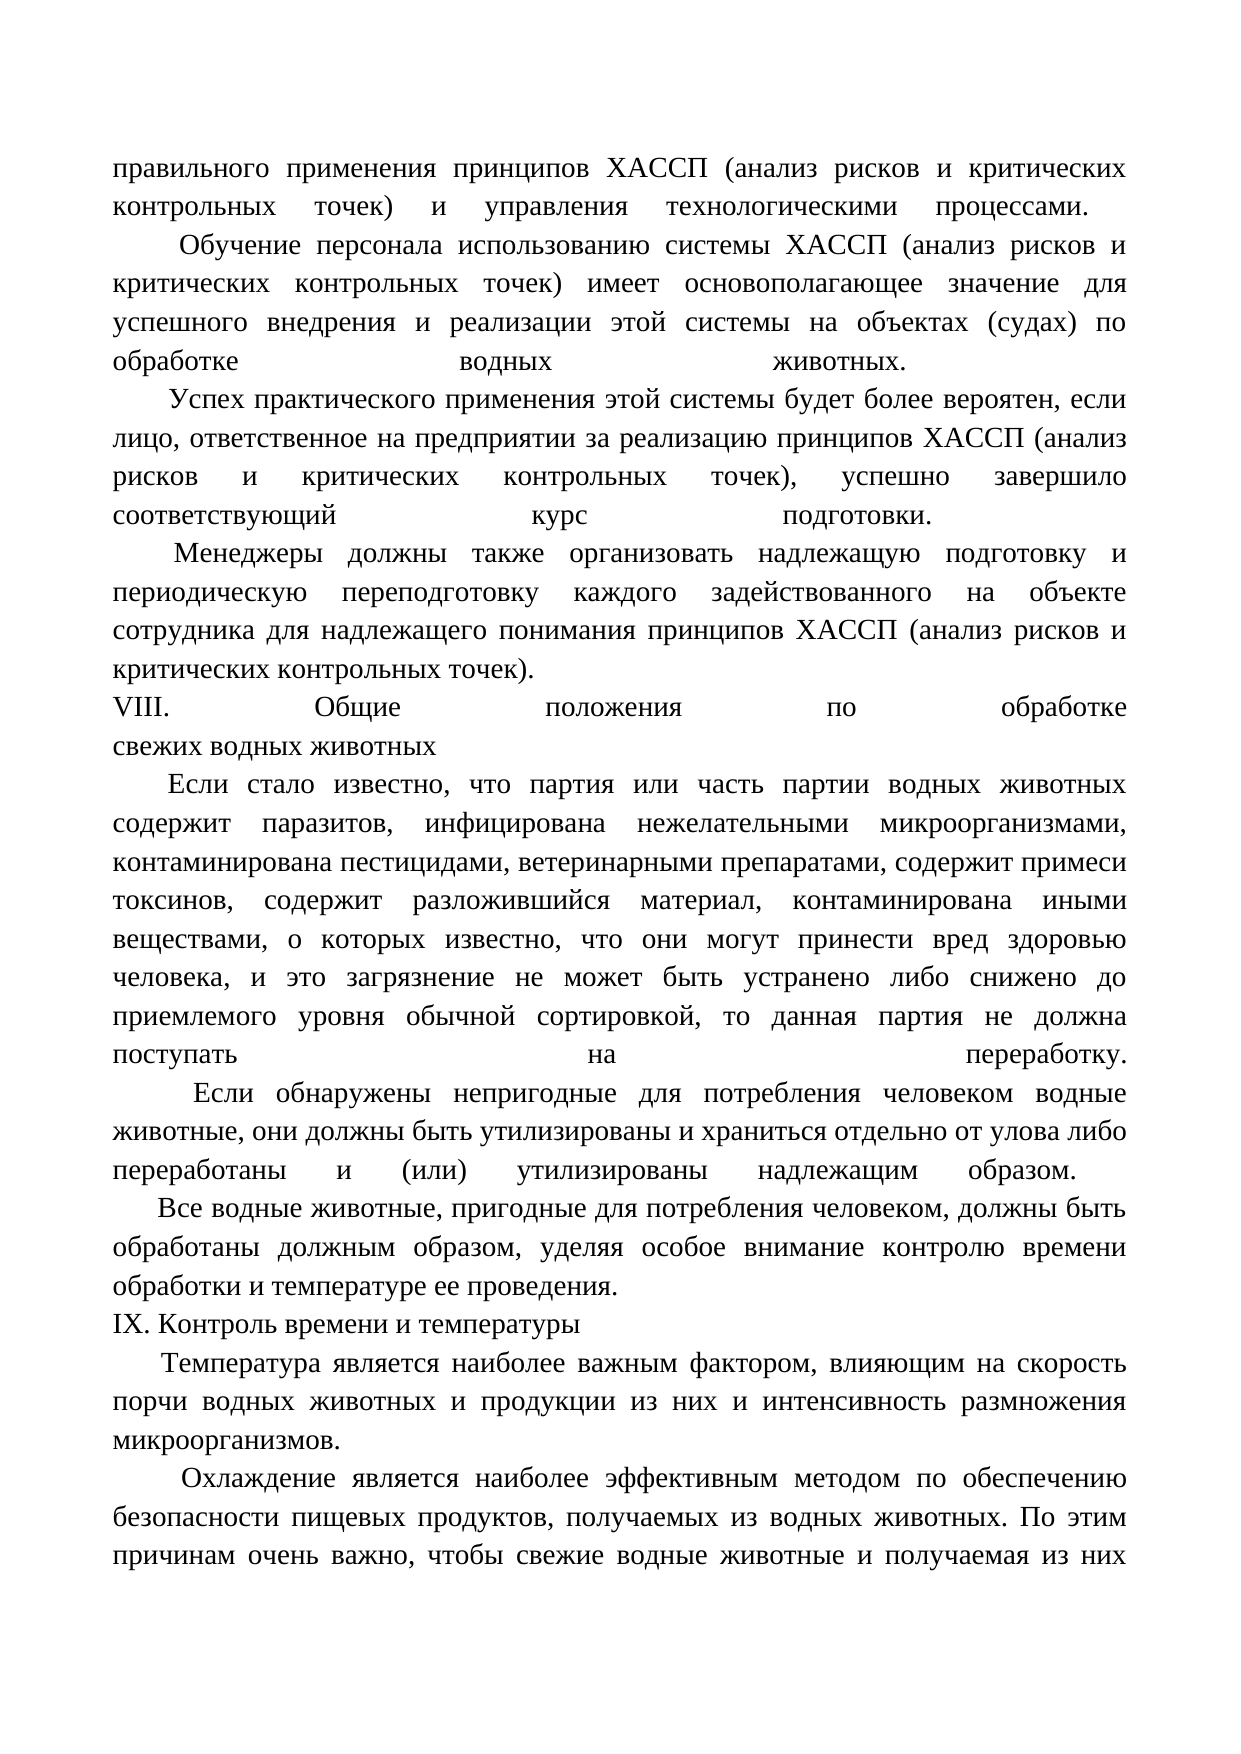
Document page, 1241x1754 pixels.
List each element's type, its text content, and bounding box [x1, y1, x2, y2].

text IX. Контроль времени и температуры [112, 1306, 1128, 1340]
text Если стало известно, что партия или часть партии водных животных содержит паразитов, инфицирована нежелательными микроорганизмами, контаминирована пестицидами, ветеринарными препаратами, содержит примеси токсинов, содержит разложившийся материал, контаминирована иными веществами, о которых известно, что они могут принести вред здоровью человека, и это загрязнение не может быть устранено либо снижено до приемлемого уровня обычной сортировкой, то данная партия не должна поступать на переработку. Если обнаружены непригодные для потребления человеком водные животные, они должны быть утилизированы и храниться отдельно от улова либо переработаны и (или) утилизированы надлежащим образом. Все водные животные, пригодные для потребления человеком, должны быть обработаны должным образом, уделяя особое внимание контролю времени обработки и температуре ее проведения. [112, 767, 1128, 1301]
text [112, 150, 1128, 684]
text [112, 1345, 1128, 1571]
text VIII. Общие положения по обработке свежих водных животных [112, 689, 1128, 762]
